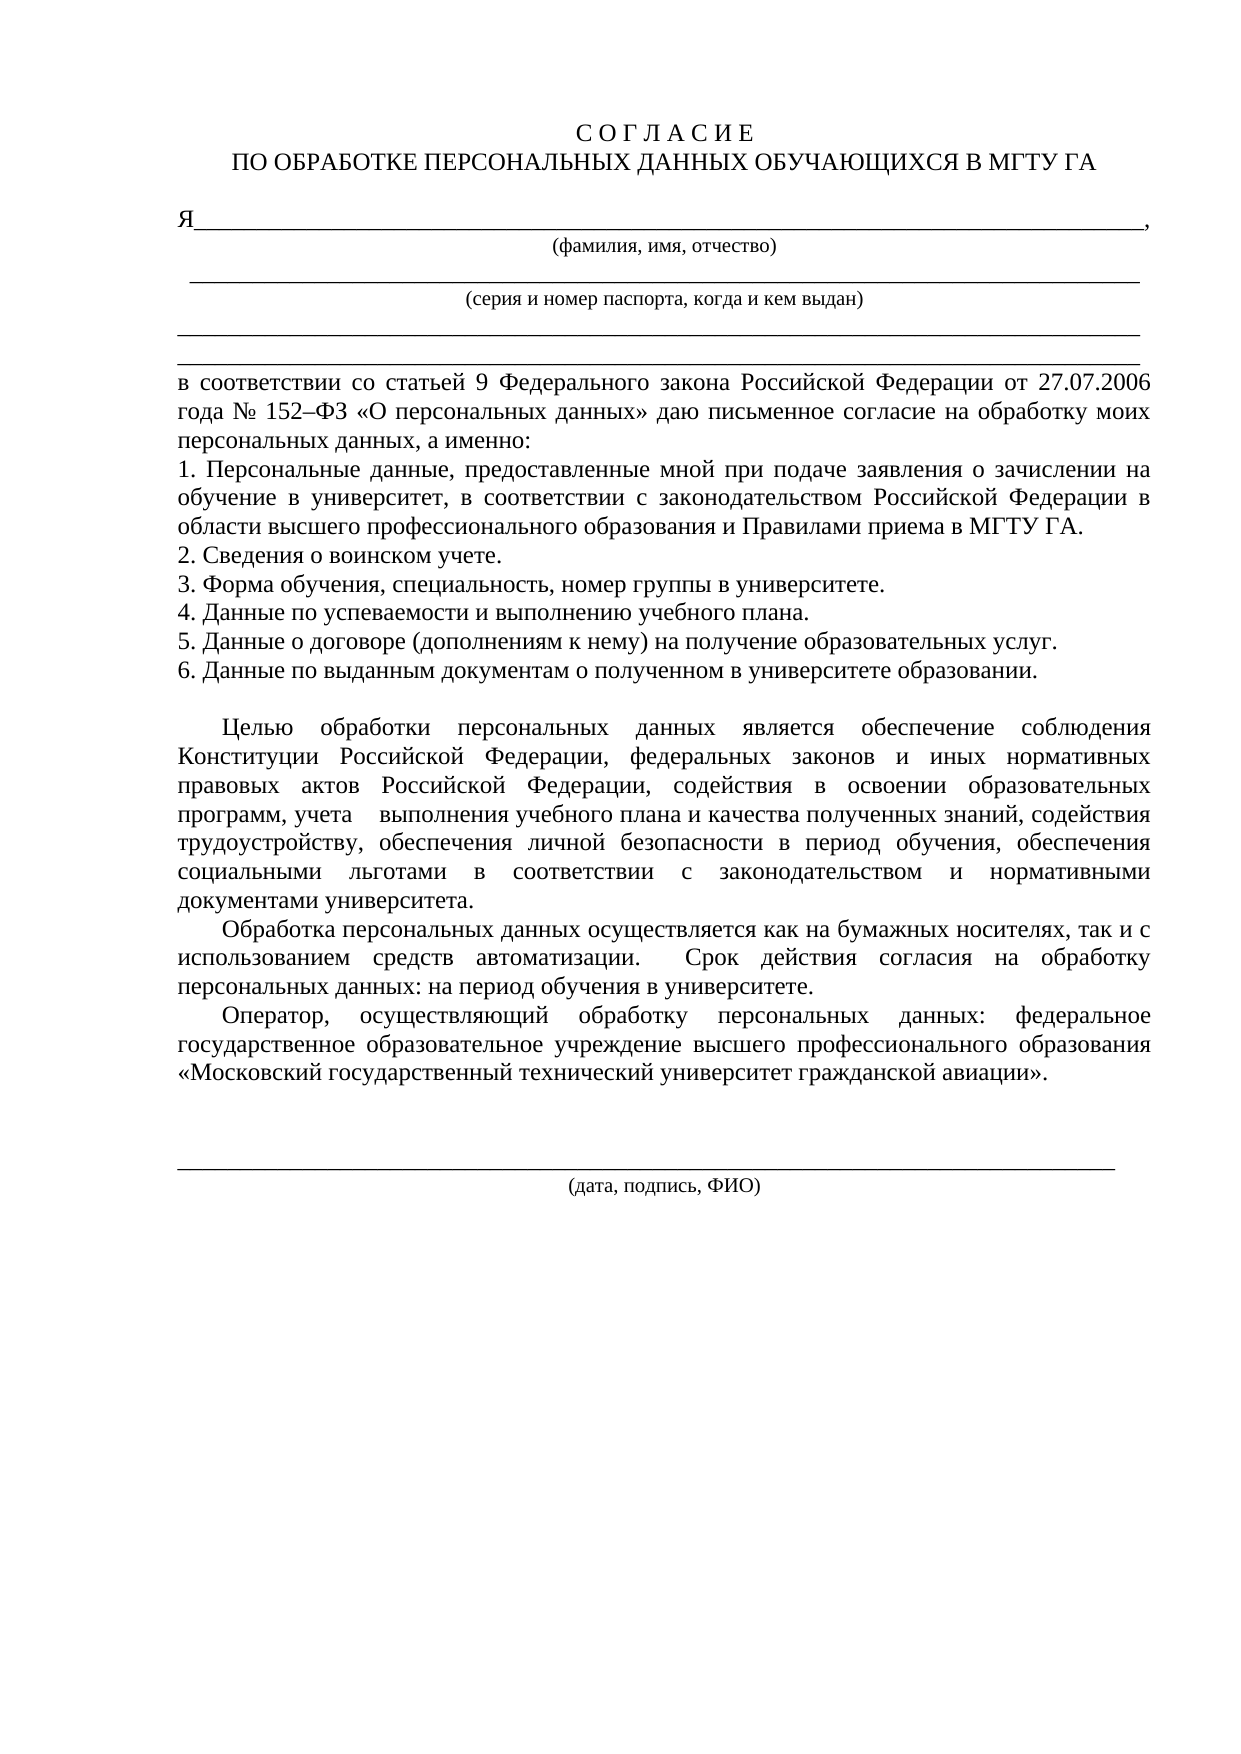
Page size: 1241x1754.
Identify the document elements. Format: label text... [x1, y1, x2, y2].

text 4. Данные по успеваемости и выполнению учебного плана. [177, 597, 1152, 626]
text ПО ОБРАБОТКЕ ПЕРСОНАЛЬНЫХ ДАННЫХ ОБУЧАЮЩИХСЯ В МГТУ ГА [177, 147, 1152, 176]
text Оператор, осуществляющий обработку персональных данных: федеральное государственное образовательное учреждение высшего профессионального образования «Московский государственный технический университет гражданской авиации». [177, 1000, 1152, 1086]
text 1. Персональные данные, предоставленные мной при подаче заявления о зачислении на обучение в университет, в соответствии с законодательством Российской Федерации в области высшего профессионального образования и Правилами приема в МГТУ ГА. [177, 454, 1152, 540]
text 3. Форма обучения, специальность, номер группы в университете. [177, 569, 1152, 597]
text Целью обработки персональных данных является обеспечение соблюдения Конституции Российской Федерации, федеральных законов и иных нормативных правовых актов Российской Федерации, содействия в освоении образовательных программ, учета выполнения учебного плана и качества полученных знаний, содействия трудоустройству, обеспечения личной безопасности в период обучения, обеспечения социальными льготами в соответствии с законодательством и нормативными документами университета. [177, 712, 1152, 914]
text С О Г Л А С И Е [177, 118, 1152, 147]
text Обработка персональных данных осуществляется как на бумажных носителях, так и с использованием средств автоматизации. Срок действия согласия на обработку персональных данных: на период обучения в университете. [177, 914, 1152, 1000]
text (фамилия, имя, отчество) ____________________________________________________________________________ [177, 233, 1152, 286]
text __________________________________________________________________________________________________________________________________________________________ [177, 310, 1152, 367]
text 2. Сведения о воинском учете. [177, 540, 1152, 569]
text Я____________________________________________________________________________, [177, 204, 1152, 233]
text 6. Данные по выданным документам о полученном в университете образовании. [177, 655, 1152, 684]
text в соответствии со статьей 9 Федерального закона Российской Федерации от 27.07.2006 года № 152–ФЗ «О персональных данных» даю письменное согласие на обработку моих персональных данных, а именно: [177, 367, 1152, 454]
text ___________________________________________________________________________ [177, 1144, 1152, 1172]
text (серия и номер паспорта, когда и кем выдан) [177, 286, 1152, 310]
text (дата, подпись, ФИО) [177, 1172, 1152, 1197]
text 5. Данные о договоре (дополнениям к нему) на получение образовательных услуг. [177, 626, 1152, 655]
